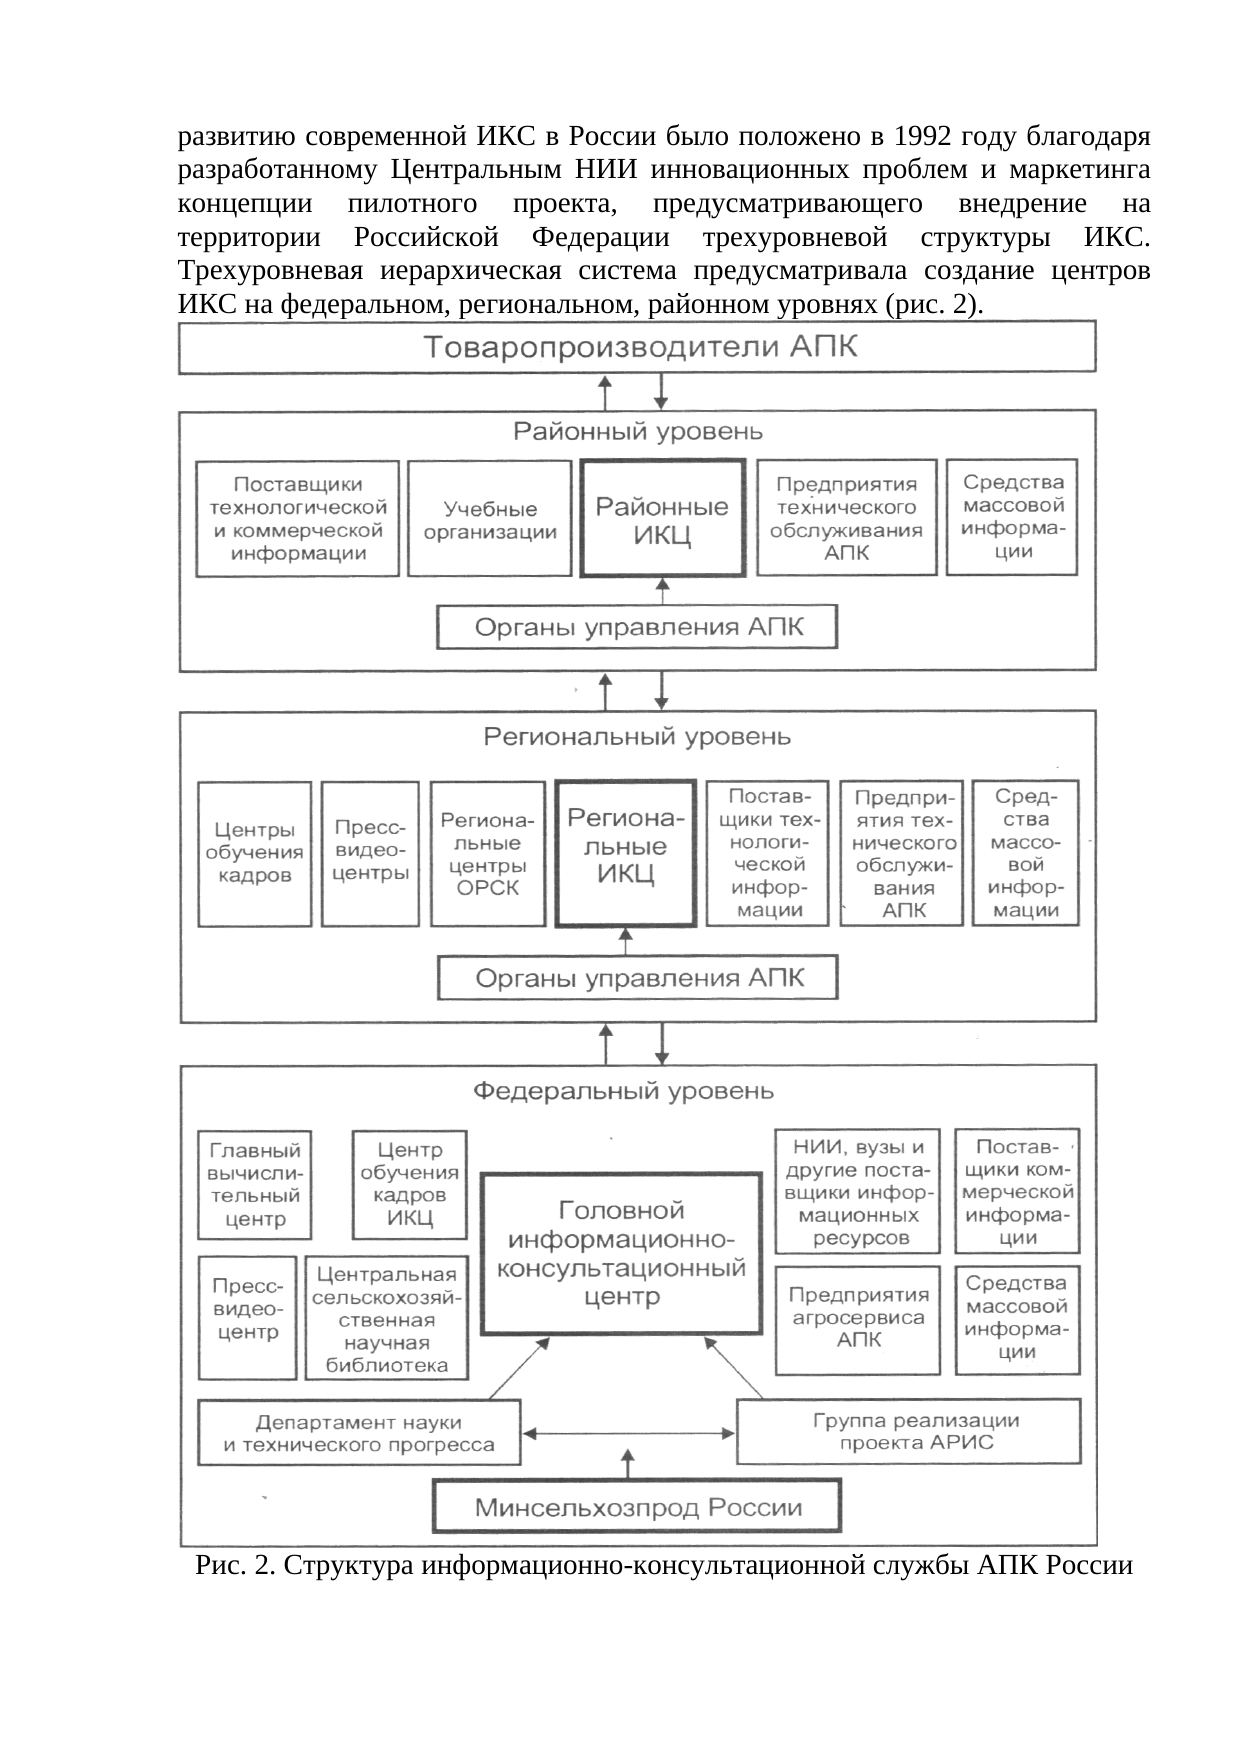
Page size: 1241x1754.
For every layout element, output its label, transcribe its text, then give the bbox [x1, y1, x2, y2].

picture [177, 319, 1098, 1548]
text Рис. 2. Структура информационно-консультационной службы АПК России [177, 1547, 1152, 1581]
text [177, 118, 1152, 319]
